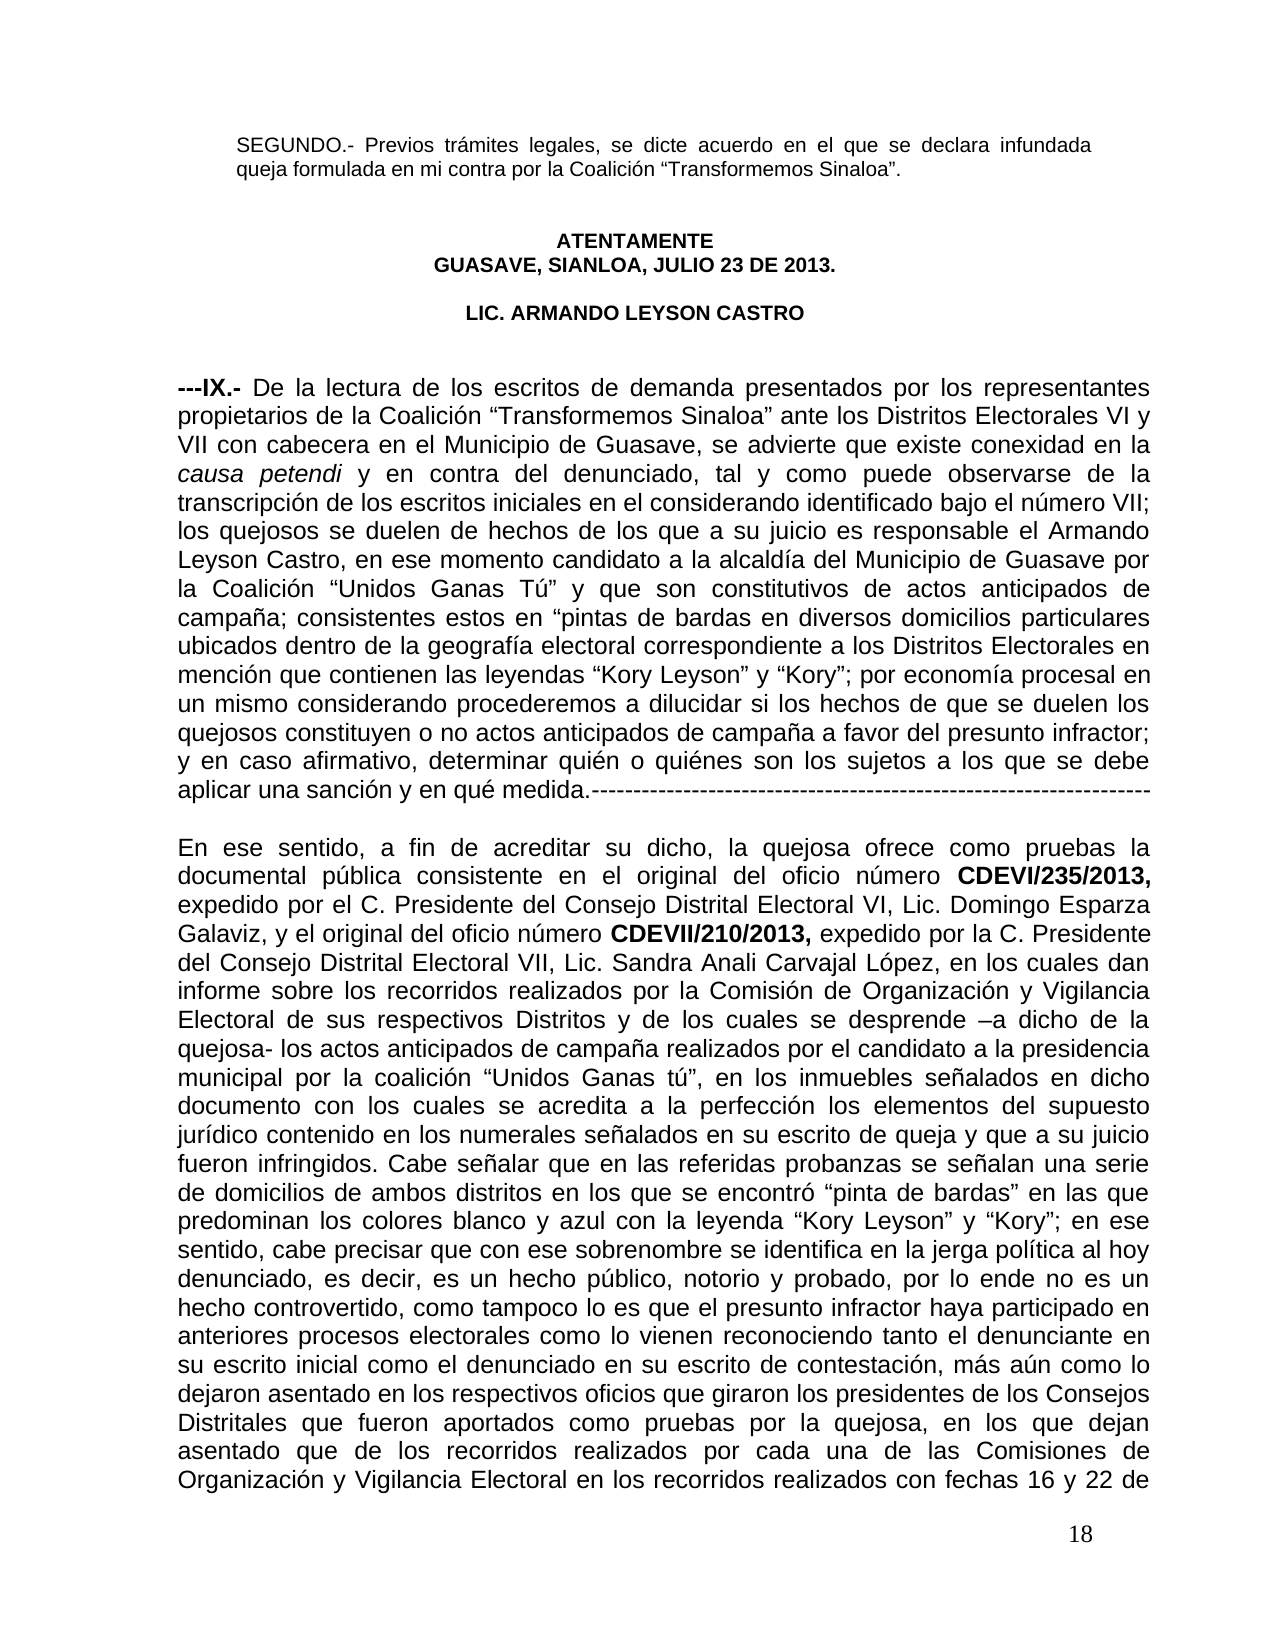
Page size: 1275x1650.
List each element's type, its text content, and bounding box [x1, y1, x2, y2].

text SEGUNDO.- Previos trámites legales, se dicte acuerdo en el que se declara infundada queja formulada en mi contra por la Coalición “Transformemos Sinaloa”. [236, 133, 1093, 181]
text LIC. ARMANDO LEYSON CASTRO [177, 301, 1093, 324]
text GUASAVE, SIANLOA, JULIO 23 DE 2013. [177, 253, 1093, 277]
text ---IX.- De la lectura de los escritos de demanda presentados por los representantes propietarios de la Coalición “Transformemos Sinaloa” ante los Distritos Electorales VI y VII con cabecera en el Municipio de Guasave, se advierte que existe conexidad en la causa petendi y en contra del denunciado, tal y como puede observarse de la transcripción de los escritos iniciales en el considerando identificado bajo el número VII; los quejosos se duelen de hechos de los que a su juicio es responsable el Armando Leyson Castro, en ese momento candidato a la alcaldía del Municipio de Guasave por la Coalición “Unidos Ganas Tú” y que son constitutivos de actos anticipados de campaña; consistentes estos en “pintas de bardas en diversos domicilios particulares ubicados dentro de la geografía electoral correspondiente a los Distritos Electorales en mención que contienen las leyendas “Kory Leyson” y “Kory”; por economía procesal en un mismo considerando procederemos a dilucidar si los hechos de que se duelen los quejosos constituyen o no actos anticipados de campaña a favor del presunto infractor; y en caso afirmativo, determinar quién o quiénes son los sujetos a los que se debe aplicar una sanción y en qué medida. [177, 372, 1152, 804]
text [177, 832, 1152, 1494]
text ATENTAMENTE [177, 229, 1093, 253]
